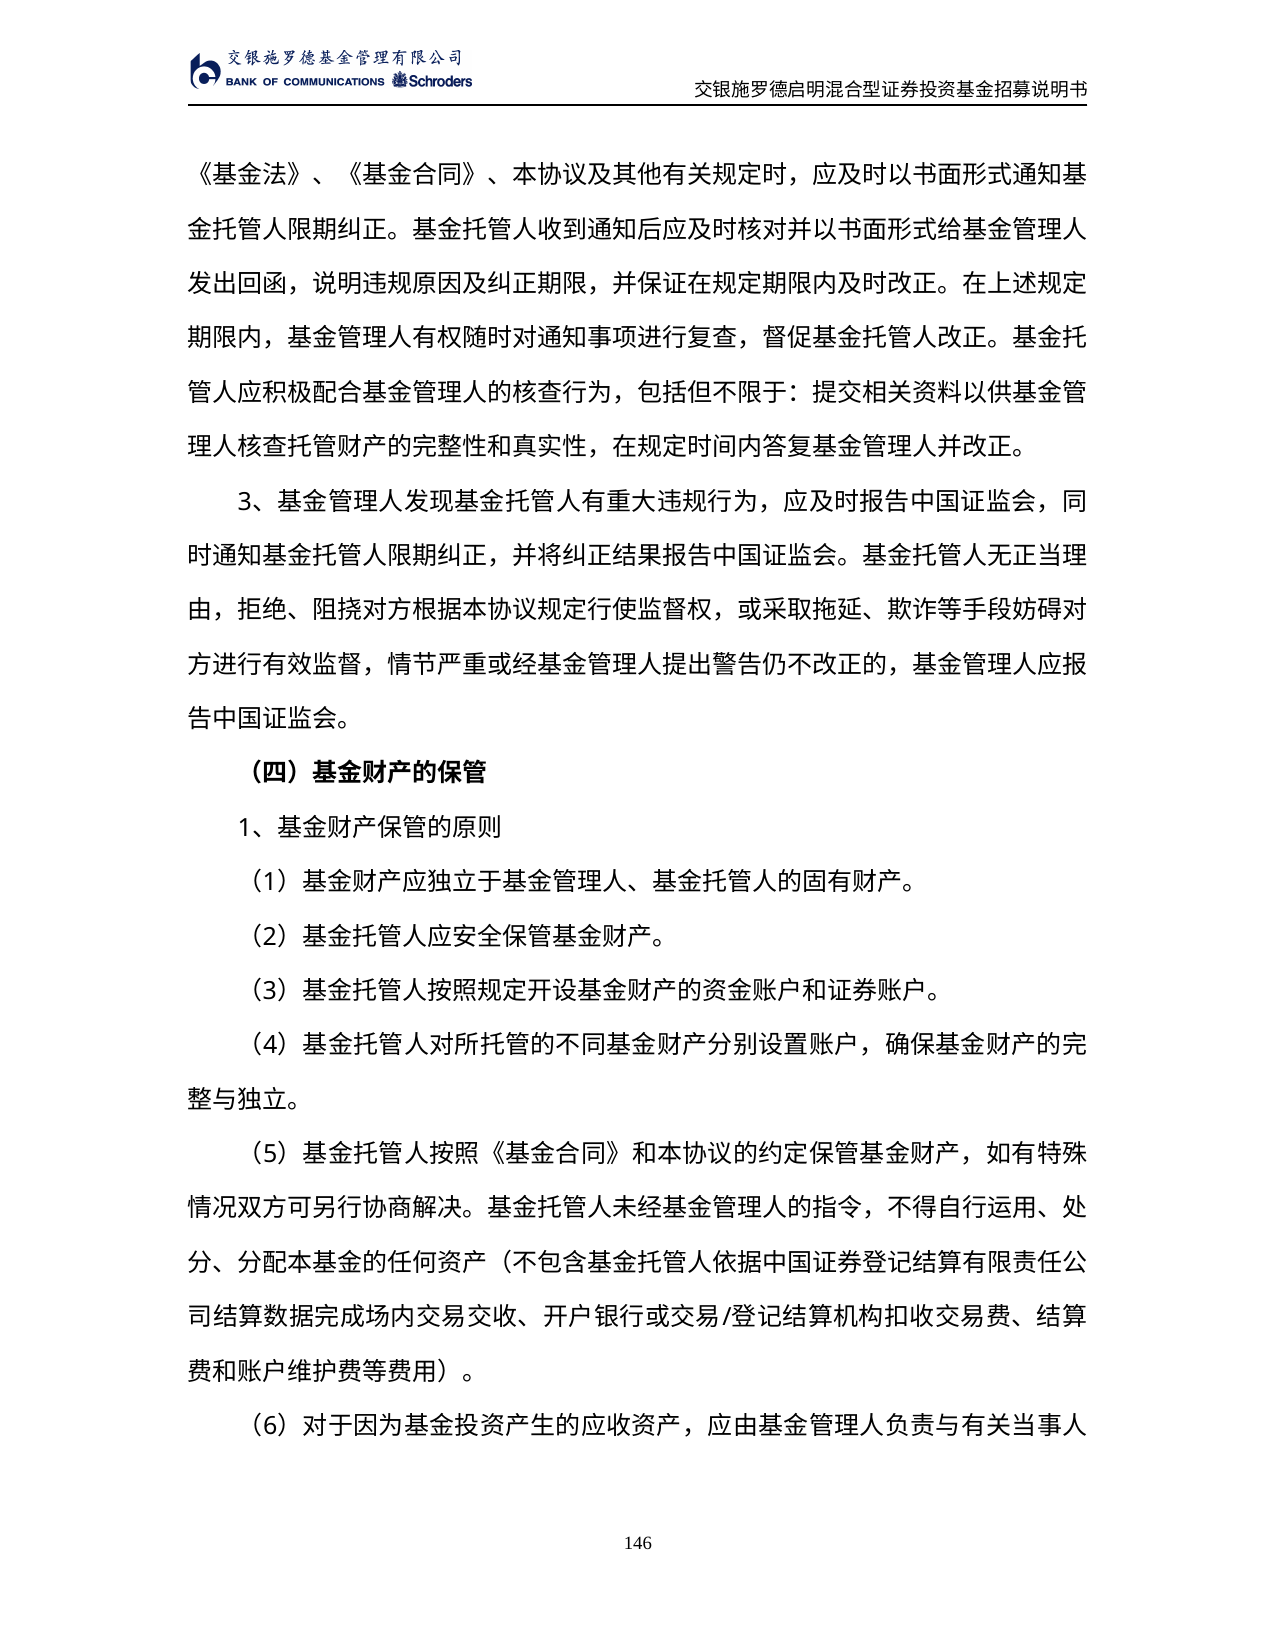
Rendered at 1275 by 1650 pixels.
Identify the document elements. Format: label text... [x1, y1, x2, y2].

text （四）基金财产的保管 [187, 753, 1087, 789]
text （2）基金托管人应安全保管基金财产。 [187, 916, 1087, 952]
text 1、基金财产保管的原则 [187, 807, 1087, 843]
text （5）基金托管人按照《基金合同》和本协议的约定保管基金财产，如有特殊情况双方可另行协商解决。基金托管人未经基金管理人的指令，不得自行运用、处分、分配本基金的任何资产（不包含基金托管人依据中国证券登记结算有限责任公司结算数据完成场内交易交收、开户银行或交易/登记结算机构扣收交易费、结算费和账户维护费等费用）。 [187, 1133, 1087, 1387]
picture [190, 50, 472, 89]
text 3、基金管理人发现基金托管人有重大违规行为，应及时报告中国证监会，同时通知基金托管人限期纠正，并将纠正结果报告中国证监会。基金托管人无正当理由，拒绝、阻挠对方根据本协议规定行使监督权，或采取拖延、欺诈等手段妨碍对方进行有效监督，情节严重或经基金管理人提出警告仍不改正的，基金管理人应报告中国证监会。 [187, 481, 1087, 735]
text （1）基金财产应独立于基金管理人、基金托管人的固有财产。 [187, 862, 1087, 898]
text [187, 155, 1087, 463]
text （4）基金托管人对所托管的不同基金财产分别设置账户，确保基金财产的完整与独立。 [187, 1025, 1087, 1115]
text （3）基金托管人按照规定开设基金财产的资金账户和证券账户。 [187, 970, 1087, 1007]
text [187, 1405, 1087, 1442]
